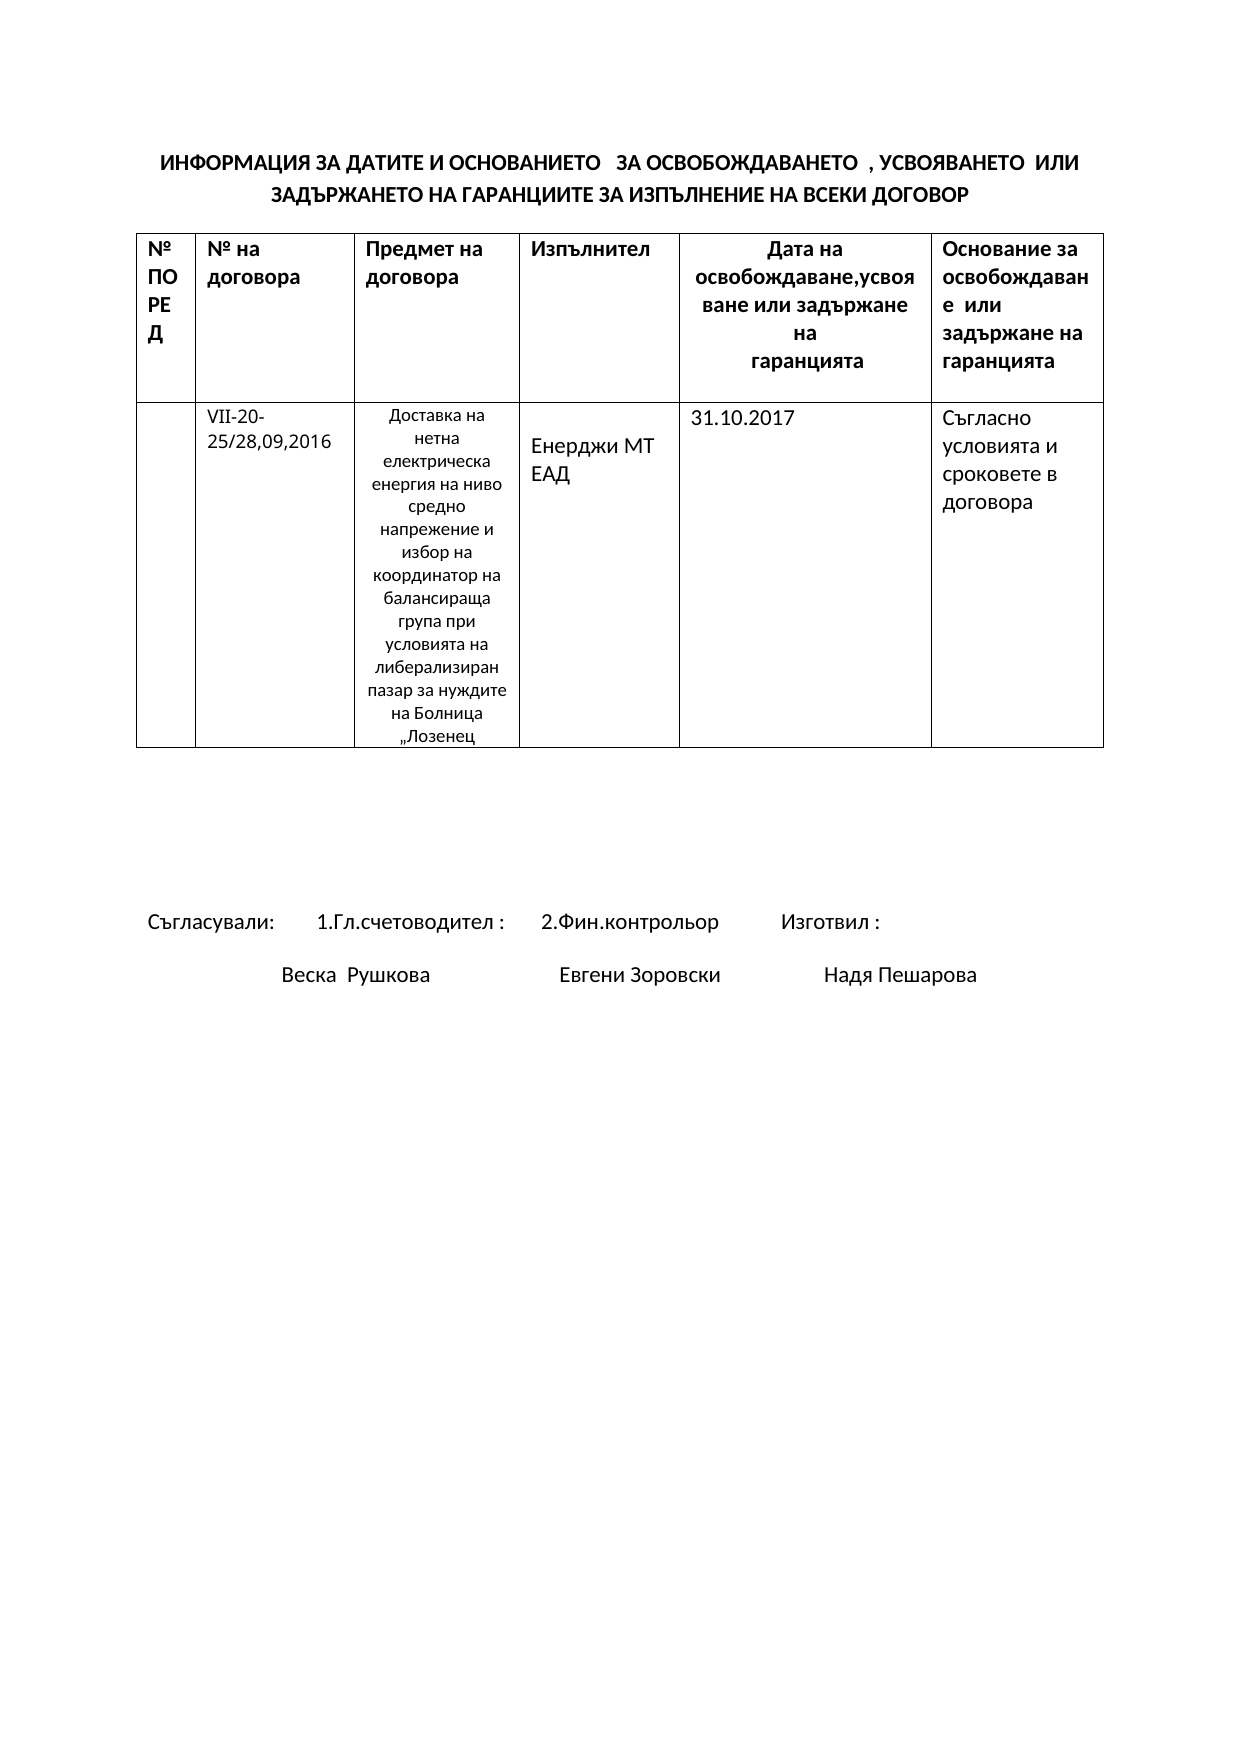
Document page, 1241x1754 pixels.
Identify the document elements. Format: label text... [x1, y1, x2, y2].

table_header Изпълнител [520, 234, 679, 402]
table_cell VII-20-25/28,09,2016 [196, 403, 354, 747]
table_header № ПО РЕД [137, 234, 195, 402]
text Веска Рушкова Евгени Зоровски Надя Пешарова [148, 960, 1093, 988]
table_header Предмет на договора [355, 234, 519, 402]
table_header № на договора [196, 234, 354, 402]
table_cell Енерджи МТ ЕАД [520, 403, 679, 747]
text ИНФОРМАЦИЯ ЗА ДАТИТЕ И ОСНОВАНИЕТО ЗА ОСВОБОЖДАВАНЕТО , УСВОЯВАНЕТО ИЛИ ЗАДЪРЖАНЕТО НА ГАРАНЦИИТЕ ЗА ИЗПЪЛНЕНИЕ НА ВСЕКИ ДОГОВОР [148, 148, 1093, 208]
table_header Дата на освобождаване,усвояване или задържане на гаранцията [680, 234, 931, 402]
table_cell [137, 403, 195, 747]
table_cell Съгласно условията и сроковете в договора [932, 403, 1103, 747]
text Съгласували: 1.Гл.счетоводител : 2.Фин.контрольор Изготвил : [148, 907, 1093, 935]
table_cell 31.10.2017 [680, 403, 931, 747]
table_header Основание за освобождаване или задържане на гаранцията [932, 234, 1103, 402]
table_cell Доставка на нетна електрическа енергия на ниво средно напрежение и избор на координатор на балансираща група при условията на либерализиран пазар за нуждите на Болница „Лозенец [355, 403, 519, 747]
